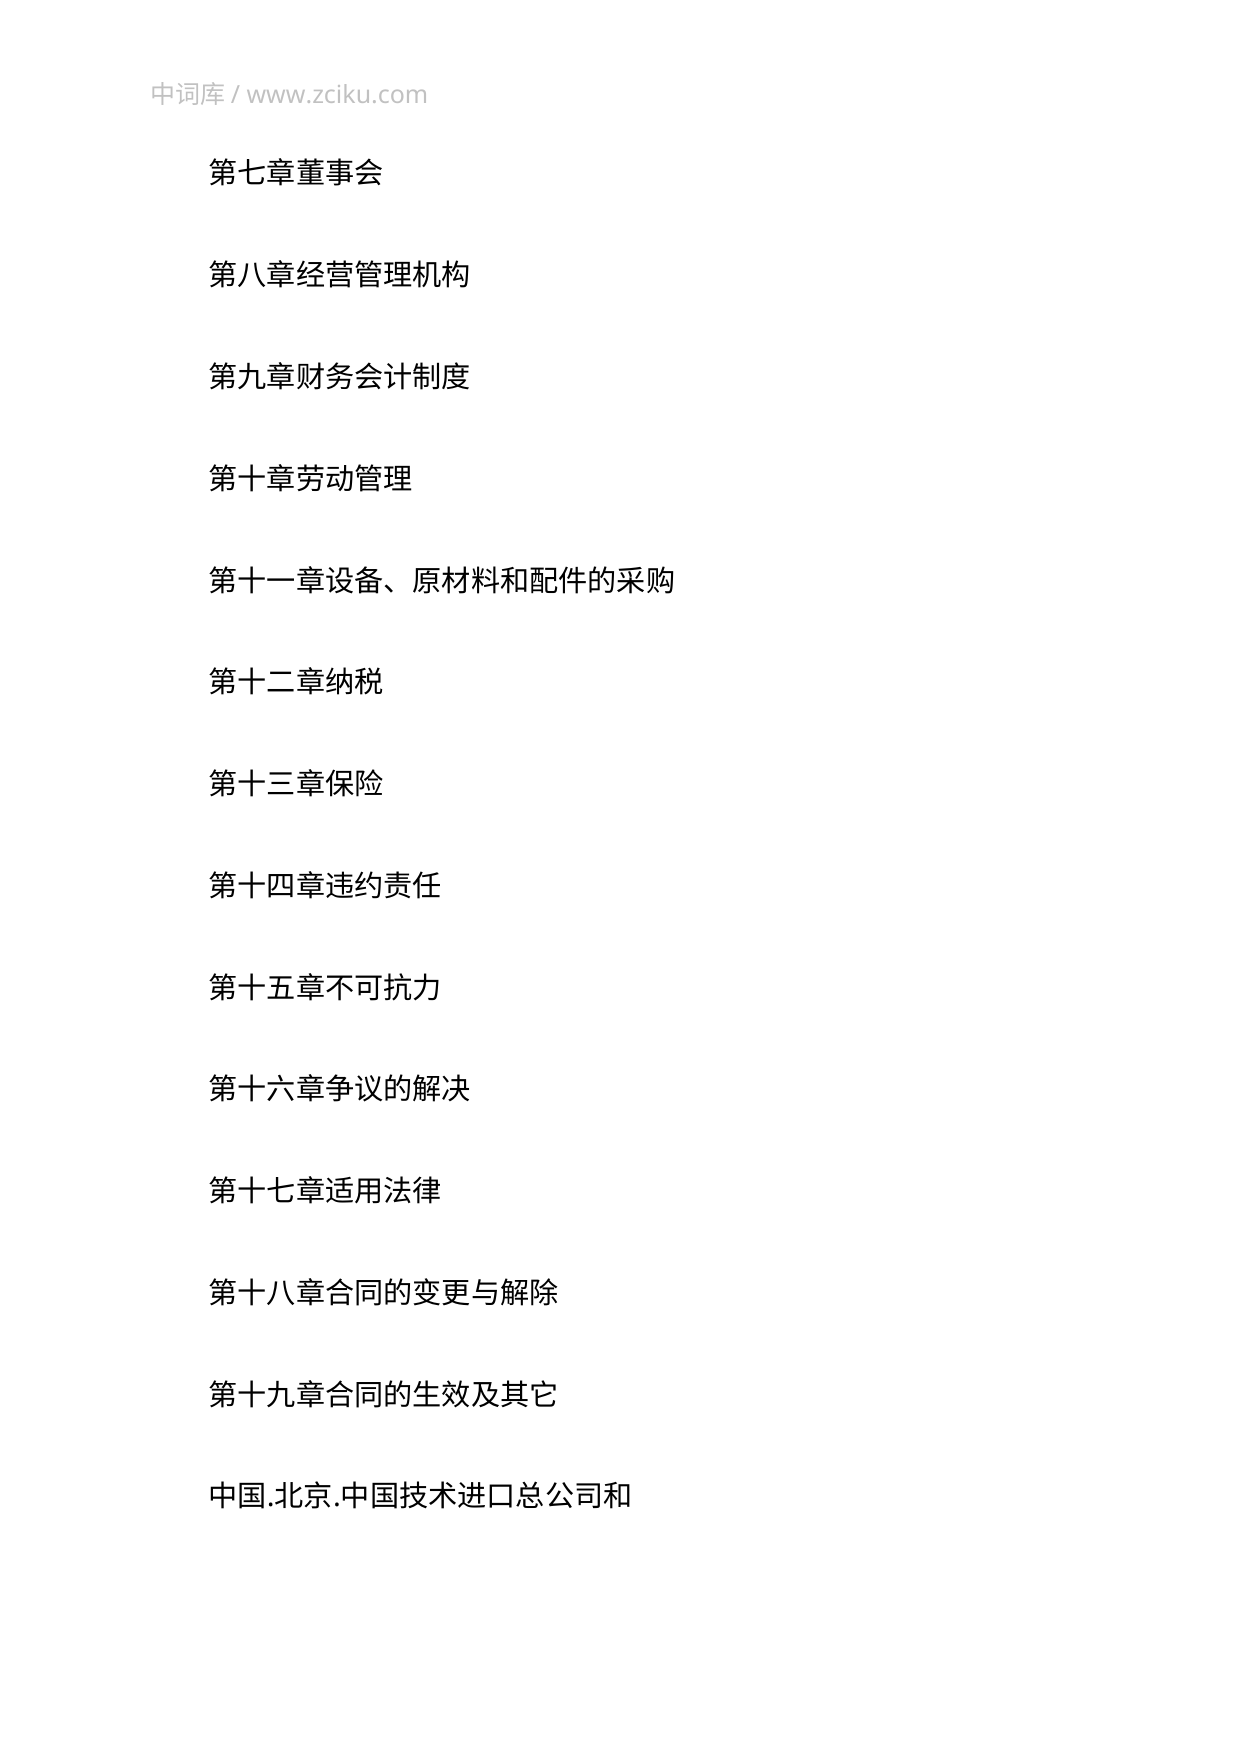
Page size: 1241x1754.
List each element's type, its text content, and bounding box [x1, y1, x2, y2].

text 第八章经营管理机构 [150, 252, 1090, 294]
text 第十五章不可抗力 [150, 964, 1090, 1006]
text 第十三章保险 [150, 761, 1090, 803]
text 第七章董事会 [150, 150, 1090, 192]
text 第十九章合同的生效及其它 [150, 1371, 1090, 1413]
text 第十一章设备、原材料和配件的采购 [150, 557, 1090, 599]
text 第十七章适用法律 [150, 1168, 1090, 1210]
text 第十六章争议的解决 [150, 1066, 1090, 1108]
text 第十八章合同的变更与解除 [150, 1269, 1090, 1312]
text 第十章劳动管理 [150, 455, 1090, 498]
text 第十二章纳税 [150, 659, 1090, 701]
text 第十四章违约责任 [150, 862, 1090, 905]
text 第九章财务会计制度 [150, 353, 1090, 396]
text 中国.北京.中国技术进口总公司和 [150, 1473, 1090, 1515]
